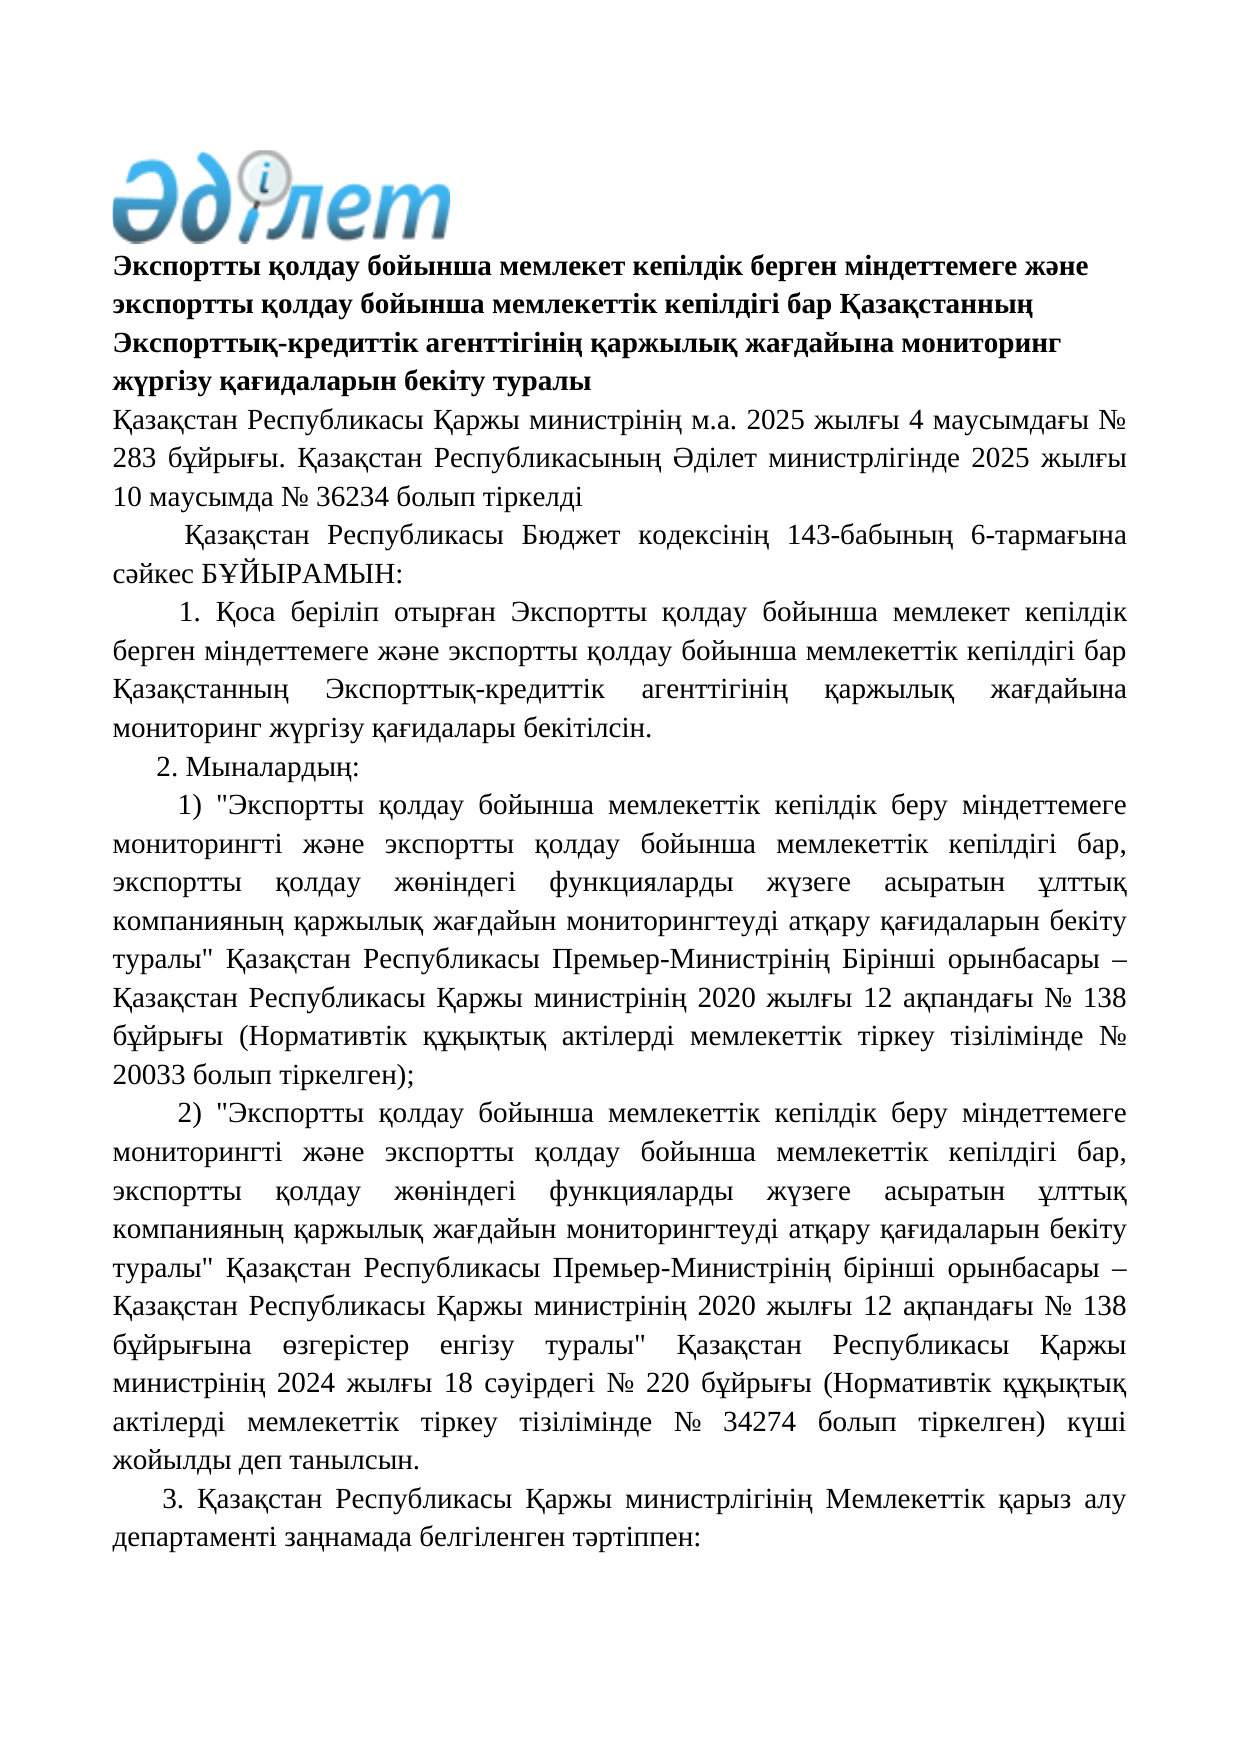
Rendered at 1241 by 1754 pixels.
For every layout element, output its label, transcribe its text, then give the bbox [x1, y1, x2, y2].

text 2) "Экспортты қолдау бойынша мемлекеттік кепілдік беру міндеттемеге мониторингті және экспортты қолдау бойынша мемлекеттік кепілдігі бар, экспортты қолдау жөніндегі функцияларды жүзеге асыратын ұлттық компанияның қаржылық жағдайын мониторингтеуді атқару қағидаларын бекіту туралы" Қазақстан Республикасы Премьер-Министрінің бірінші орынбасары – Қазақстан Республикасы Қаржы министрінің 2020 жылғы 12 ақпандағы № 138 бұйрығына өзгерістер енгізу туралы" Қазақстан Республикасы Қаржы министрінің 2024 жылғы 18 сәуірдегі № 220 бұйрығы (Нормативтік құқықтық актілерді мемлекеттік тіркеу тізілімінде № 34274 болып тіркелген) күші жойылды деп танылсын. [112, 1096, 1128, 1476]
text 2. Мыналардың: [112, 749, 1128, 782]
text 1. Қоса беріліп отырған Экспортты қолдау бойынша мемлекет кепілдік берген міндеттемеге және экспортты қолдау бойынша мемлекеттік кепілдігі бар Қазақстанның Экспорттық-кредиттік агенттігінің қаржылық жағдайына мониторинг жүргізу қағидалары бекітілсін. [112, 594, 1128, 744]
text 1) "Экспортты қолдау бойынша мемлекеттік кепілдік беру міндеттемеге мониторингті және экспортты қолдау бойынша мемлекеттік кепілдігі бар, экспортты қолдау жөніндегі функцияларды жүзеге асыратын ұлттық компанияның қаржылық жағдайын мониторингтеуді атқару қағидаларын бекіту туралы" Қазақстан Республикасы Премьер-Министрінің Бірінші орынбасары – Қазақстан Республикасы Қаржы министрінің 2020 жылғы 12 ақпандағы № 138 бұйрығы (Нормативтік құқықтық актілерді мемлекеттік тіркеу тізілімінде № 20033 болып тіркелген); [112, 787, 1128, 1091]
text Қазақстан Республикасы Қаржы министрінің м.а. 2025 жылғы 4 маусымдағы № 283 бұйрығы. Қазақстан Республикасының Әділет министрлігінде 2025 жылғы 10 маусымда № 36234 болып тіркелді [112, 402, 1128, 512]
text Қазақстан Республикасы Бюджет кодексінің 143-бабының 6-тармағына сәйкес БҰЙЫРАМЫН: [112, 517, 1128, 589]
picture [112, 150, 451, 244]
text Экспортты қолдау бойынша мемлекет кепілдік берген міндеттемеге және экспортты қолдау бойынша мемлекеттік кепілдігі бар Қазақстанның Экспорттық-кредиттік агенттігінің қаржылық жағдайына мониторинг жүргізу қағидаларын бекіту туралы [112, 248, 1128, 397]
text 3. Қазақстан Республикасы Қаржы министрлігінің Мемлекеттік қарыз алу департаменті заңнамада белгіленген тәртіппен: [112, 1481, 1128, 1553]
